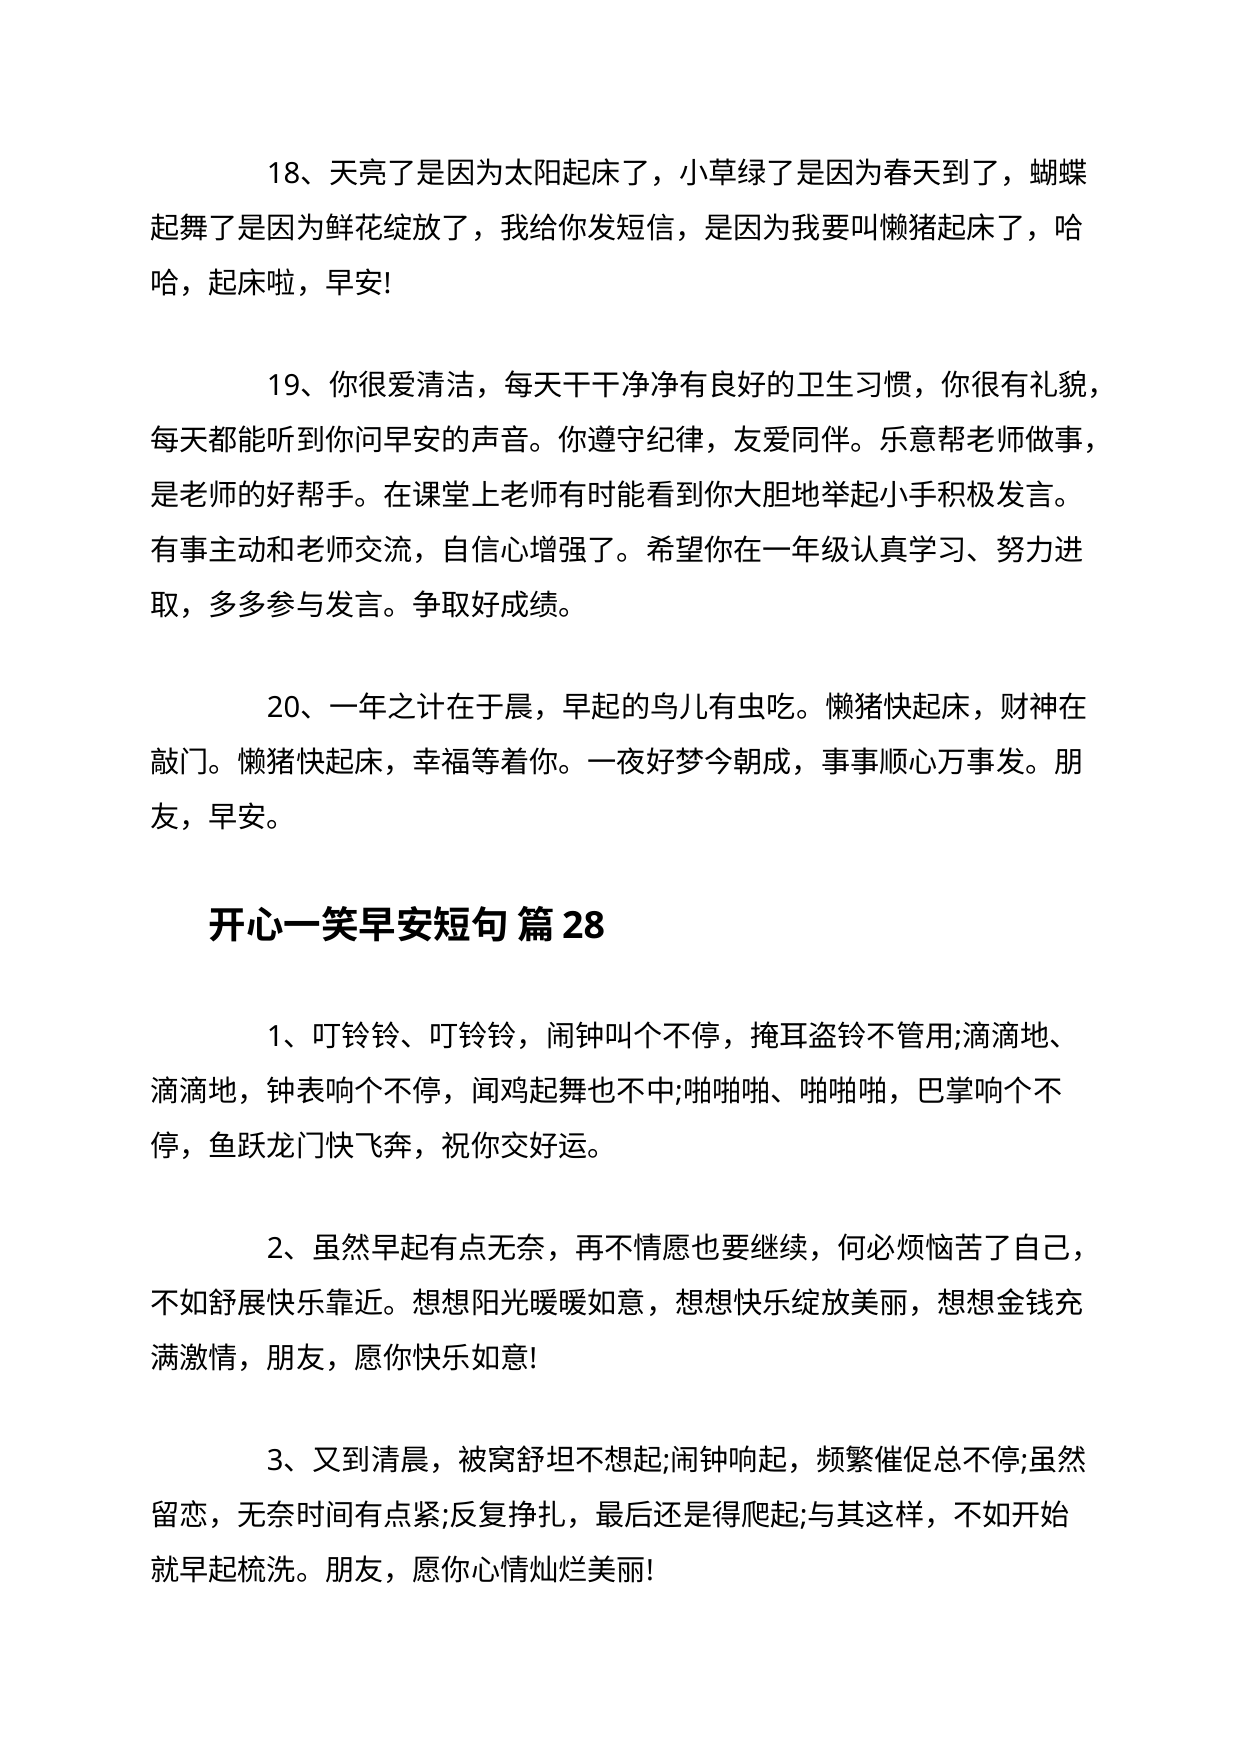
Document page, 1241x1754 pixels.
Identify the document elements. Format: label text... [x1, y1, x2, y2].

text 1、叮铃铃、叮铃铃，闹钟叫个不停，掩耳盗铃不管用;滴滴地、滴滴地，钟表响个不停，闻鸡起舞也不中;啪啪啪、啪啪啪，巴掌响个不停，鱼跃龙门快飞奔，祝你交好运。 [150, 1013, 1090, 1165]
text 18、天亮了是因为太阳起床了，小草绿了是因为春天到了，蝴蝶起舞了是因为鲜花绽放了，我给你发短信，是因为我要叫懒猪起床了，哈哈，起床啦，早安! [150, 150, 1090, 302]
text 开心一笑早安短句 篇28 [150, 895, 1090, 949]
text 20、一年之计在于晨，早起的鸟儿有虫吃。懒猪快起床，财神在敲门。懒猪快起床，幸福等着你。一夜好梦今朝成，事事顺心万事发。朋友，早安。 [150, 683, 1090, 836]
text 2、虽然早起有点无奈，再不情愿也要继续，何必烦恼苦了自己，不如舒展快乐靠近。想想阳光暖暖如意，想想快乐绽放美丽，想想金钱充满激情，朋友，愿你快乐如意! [150, 1224, 1090, 1377]
text 3、又到清晨，被窝舒坦不想起;闹钟响起，频繁催促总不停;虽然留恋，无奈时间有点紧;反复挣扎，最后还是得爬起;与其这样，不如开始就早起梳洗。朋友，愿你心情灿烂美丽! [150, 1436, 1090, 1589]
text 19、你很爱清洁，每天干干净净有良好的卫生习惯，你很有礼貌，每天都能听到你问早安的声音。你遵守纪律，友爱同伴。乐意帮老师做事，是老师的好帮手。在课堂上老师有时能看到你大胆地举起小手积极发言。有事主动和老师交流，自信心增强了。希望你在一年级认真学习、努力进取，多多参与发言。争取好成绩。 [150, 362, 1090, 624]
